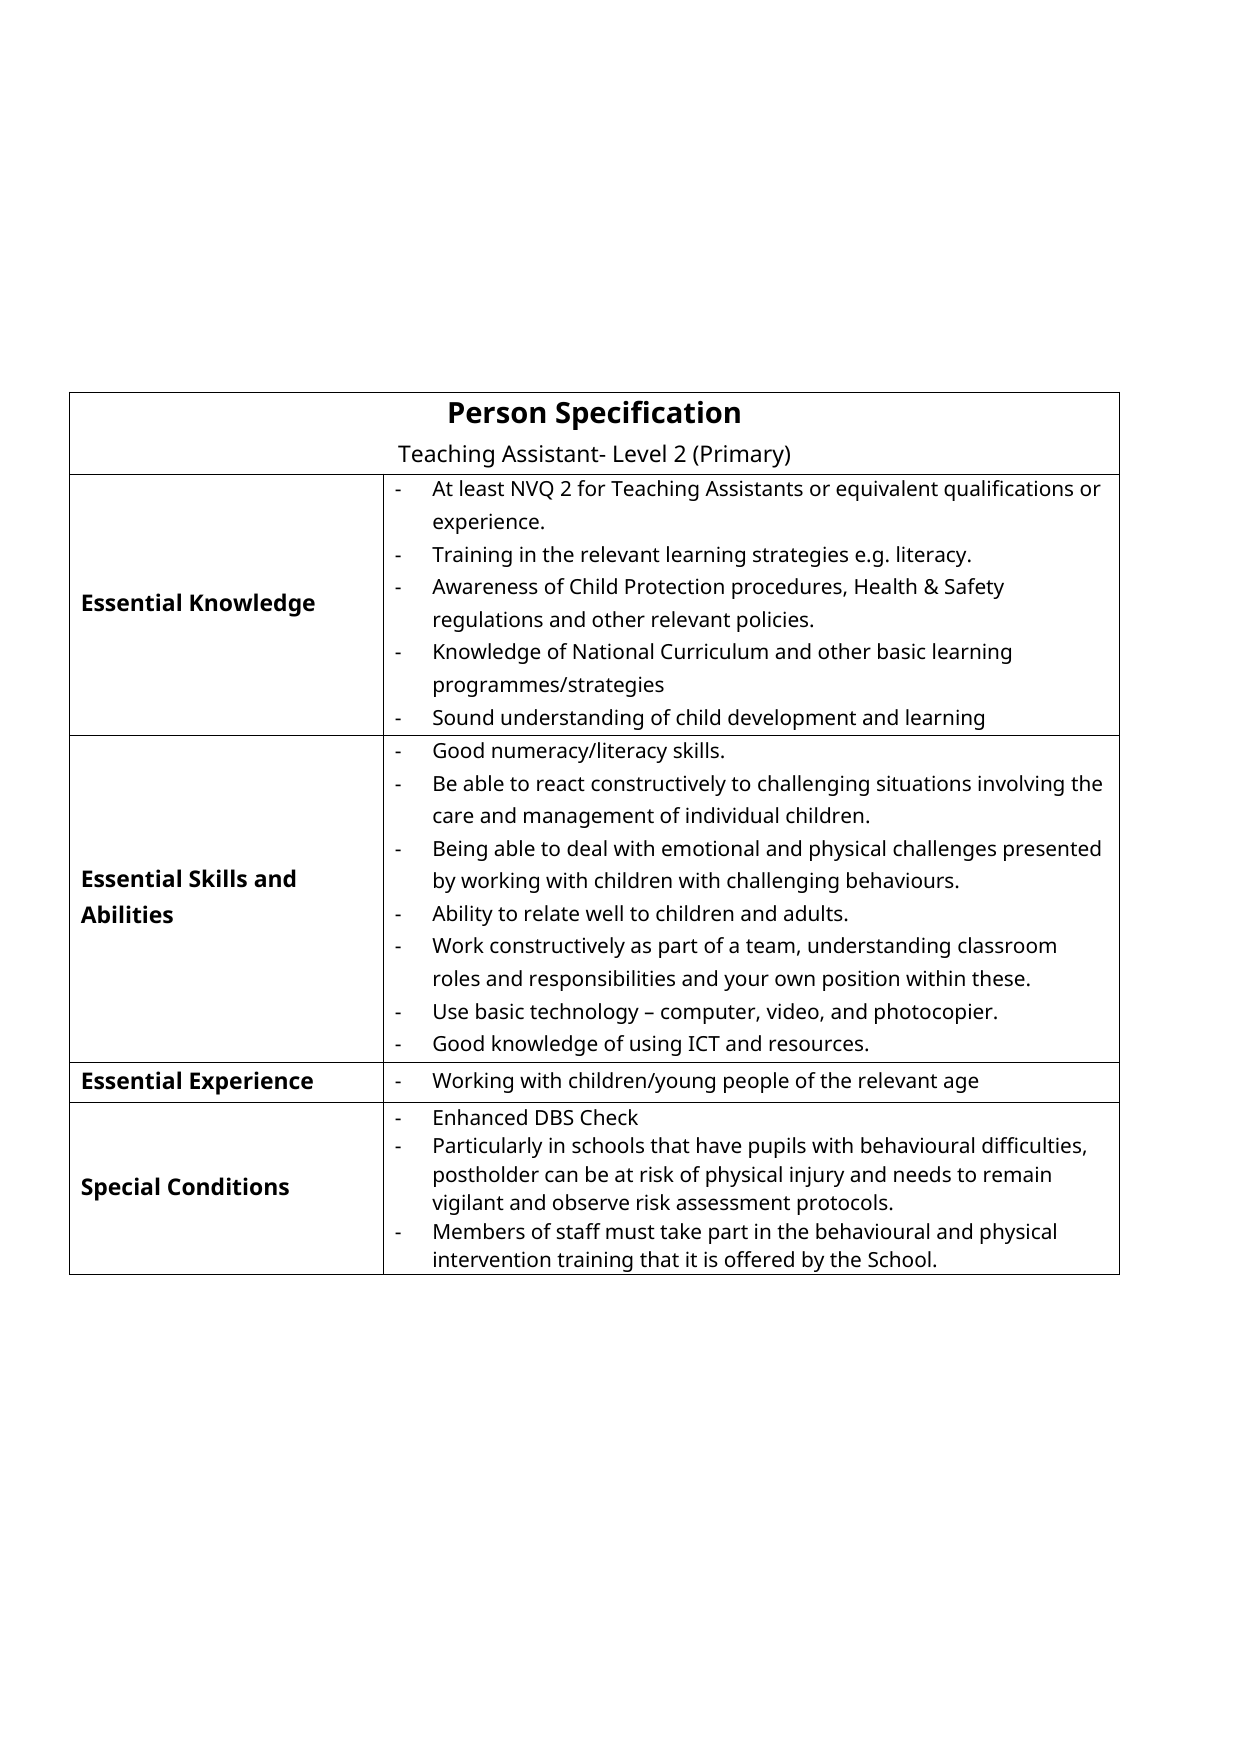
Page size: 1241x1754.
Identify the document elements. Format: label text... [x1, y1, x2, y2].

table_cell Good numeracy/literacy skills. Be able to react constructively to challenging situations involving the care and management of individual children. Being able to deal with emotional and physical challenges presented by working with children with challenging behaviours. Ability to relate well to children and adults. Work constructively as part of a team, understanding classroom roles and responsibilities and your own position within these. Use basic technology – computer, video, and photocopier. Good knowledge of using ICT and resources. [384, 736, 1119, 1062]
table_cell Enhanced DBS Check Particularly in schools that have pupils with behavioural difficulties, postholder can be at risk of physical injury and needs to remain vigilant and observe risk assessment protocols. Members of staff must take part in the behavioural and physical intervention training that it is offered by the School. [384, 1103, 1119, 1274]
table_cell Essential Experience [70, 1063, 383, 1102]
table_cell Special Conditions [70, 1103, 383, 1274]
table_cell Essential Skills and Abilities [70, 736, 383, 1062]
table_cell Working with children/young people of the relevant age [384, 1063, 1119, 1102]
table_cell Essential Knowledge [70, 475, 383, 735]
table_header Person Specification Teaching Assistant- Level 2 (Primary) [70, 393, 1119, 473]
table_cell At least NVQ 2 for Teaching Assistants or equivalent qualifications or experience. Training in the relevant learning strategies e.g. literacy. Awareness of Child Protection procedures, Health & Safety regulations and other relevant policies. Knowledge of National Curriculum and other basic learning programmes/strategies Sound understanding of child development and learning [384, 475, 1119, 735]
